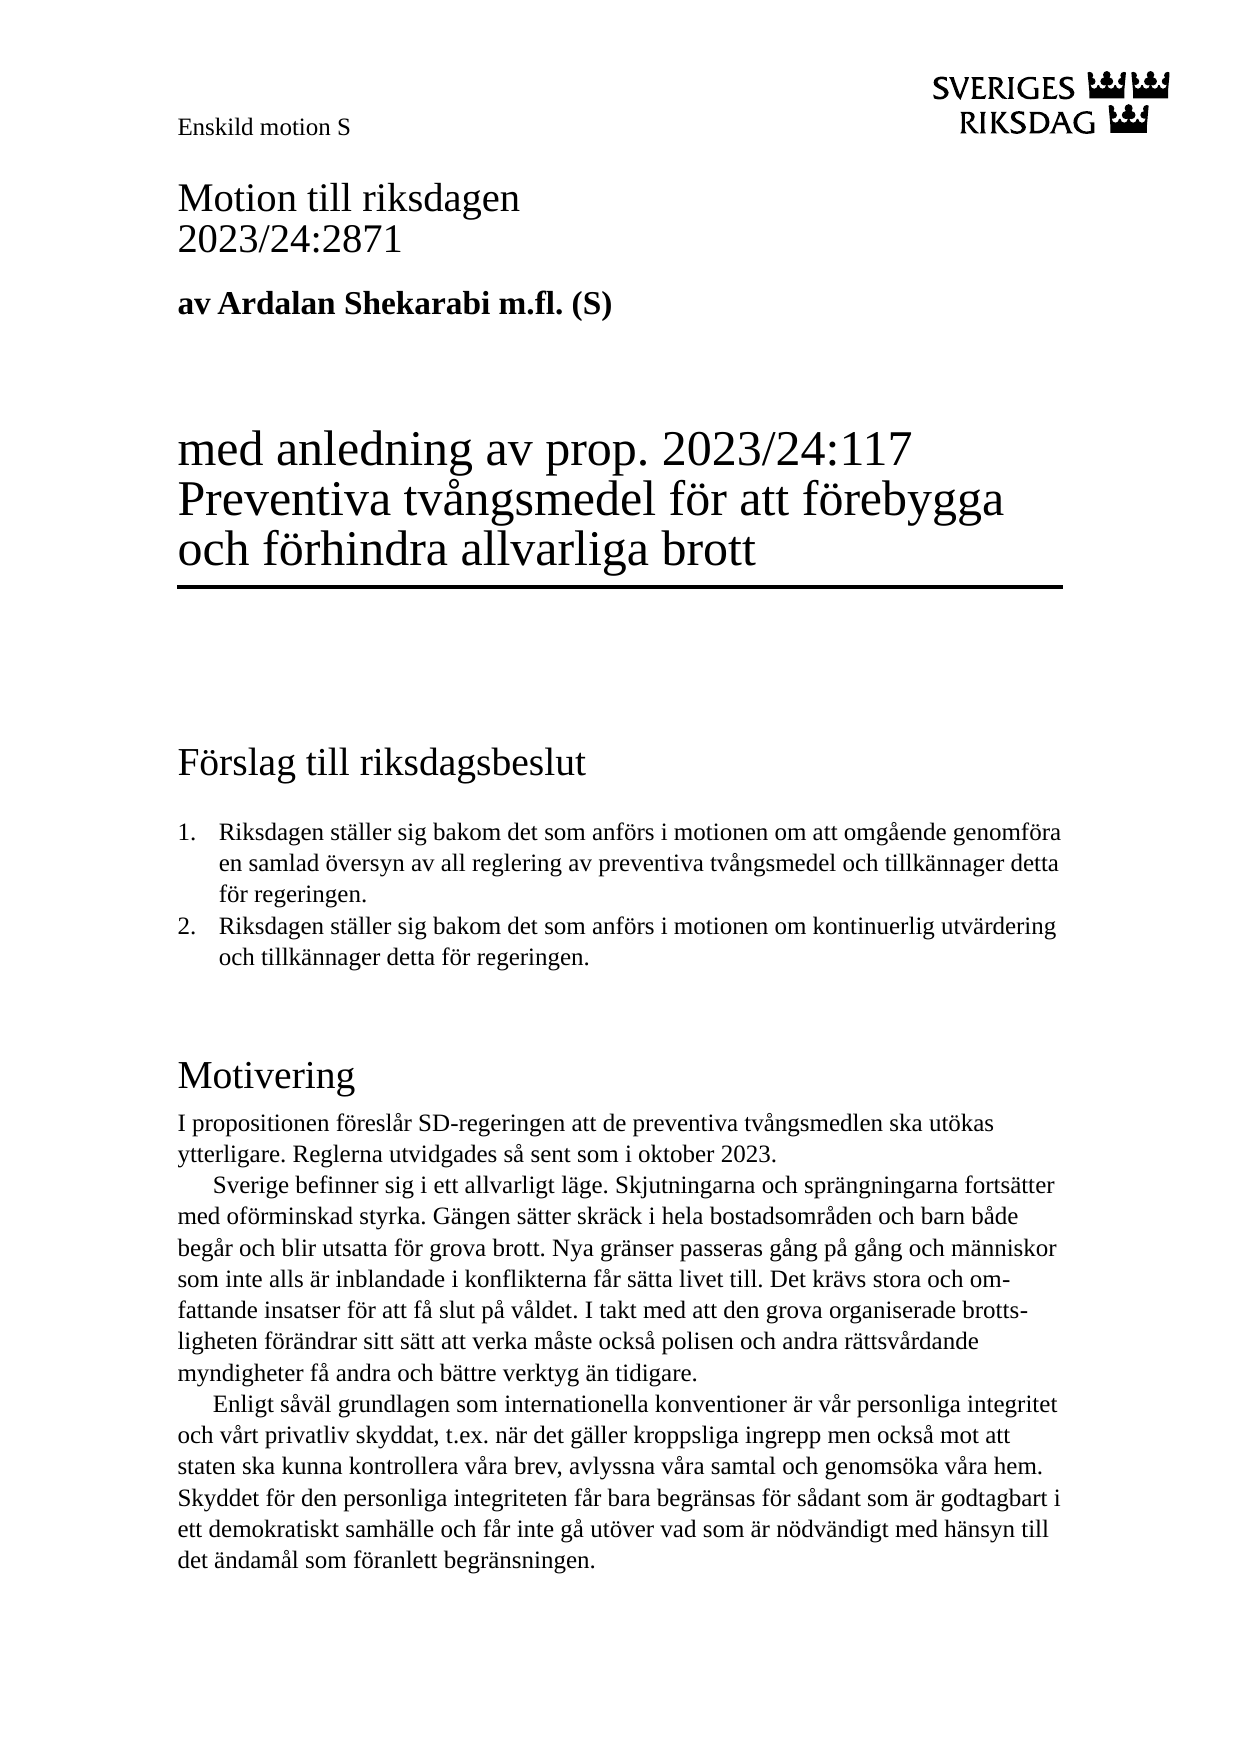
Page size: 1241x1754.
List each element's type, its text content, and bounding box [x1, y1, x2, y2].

text I propositionen föreslår SD-regeringen att de preventiva tvångsmedlen ska utökas ytterligare. Reglerna utvidgades så sent som i oktober 2023. [177, 1105, 1063, 1168]
text Enligt såväl grundlagen som internationella konventioner är vår personliga integritet och vårt privatliv skyddat, t.ex. när det gäller kroppsliga ingrepp men också mot att staten ska kunna kontrollera våra brev, avlyssna våra samtal och genomsöka våra hem. Skyddet för den personliga integriteten får bara begränsas för sådant som är godtagbart i ett demokratiskt samhälle och får inte gå utöver vad som är nödvändigt med hänsyn till det ändamål som föranlett begränsningen. [177, 1386, 1063, 1574]
text Sverige befinner sig i ett allvarligt läge. Skjutningarna och sprängningarna fortsätter med oförminskad styrka. Gängen sätter skräck i hela bostadsområden och barn både begår och blir utsatta för grova brott. Nya gränser passeras gång på gång och människor som inte alls är inblandade i konflikterna får sätta livet till. Det krävs stora och omfattande insatser för att få slut på våldet. I takt med att den grova organiserade brottsligheten förändrar sitt sätt att verka måste också polisen och andra rättsvårdande myndigheter få andra och bättre verktyg än tidigare. [177, 1168, 1063, 1386]
